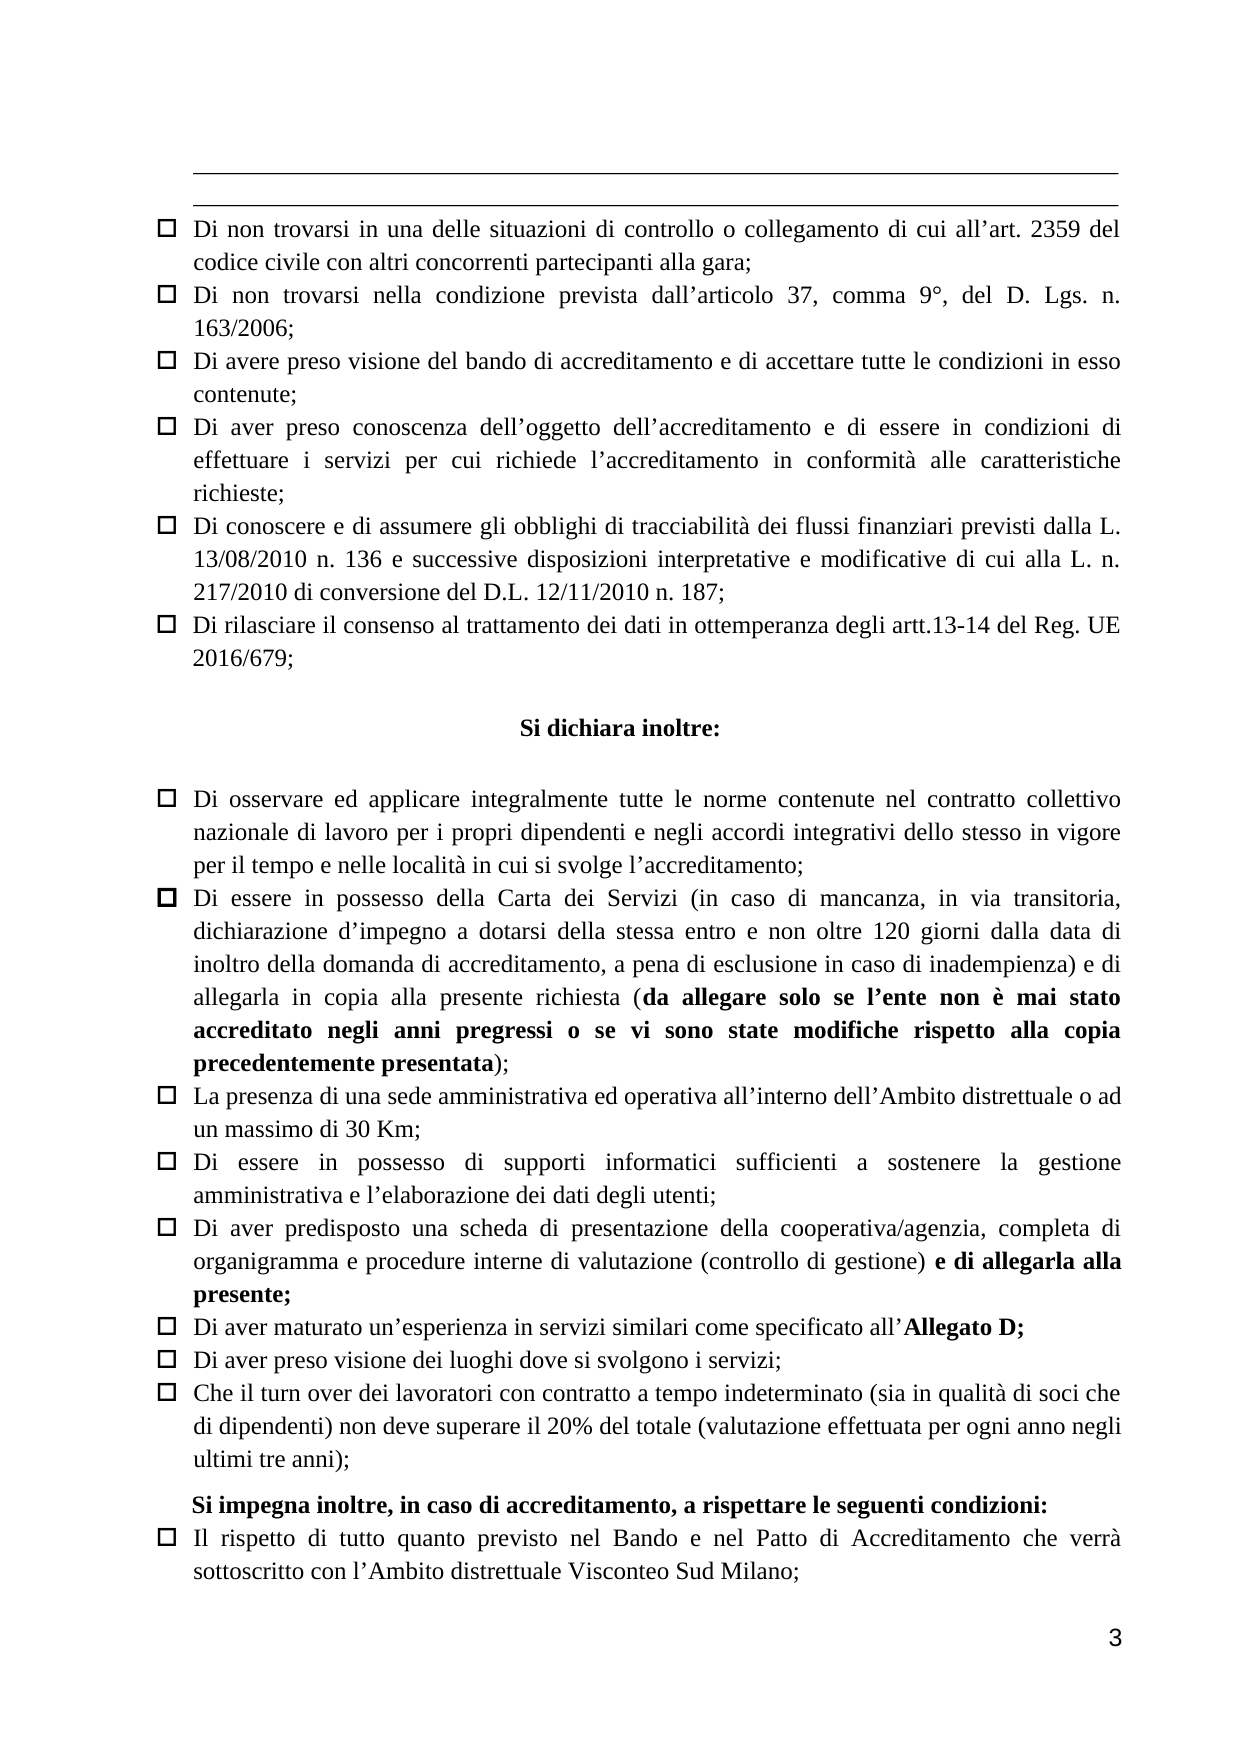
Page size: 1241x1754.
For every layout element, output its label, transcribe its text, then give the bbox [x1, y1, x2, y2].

list Di non trovarsi nella condizione prevista dall’articolo 37, comma 9°, del D. Lgs. n. 163/2006; [156, 280, 1122, 341]
list Di non trovarsi in una delle situazioni di controllo o collegamento di cui all’art. 2359 del codice civile con altri concorrenti partecipanti alla gara; [156, 214, 1122, 275]
list Di essere in possesso della Carta dei Servizi (in caso di mancanza, in via transitoria, dichiarazione d’impegno a dotarsi della stessa entro e non oltre 120 giorni dalla data di inoltro della domanda di accreditamento, a pena di esclusione in caso di inadempienza) e di allegarla in copia alla presente richiesta (da allegare solo se l’ente non è mai stato accreditato negli anni pregressi o se vi sono state modifiche rispetto alla copia precedentemente presentata); [156, 883, 1122, 1077]
text Si impegna inoltre, in caso di accreditamento, a rispettare le seguenti condizioni: [118, 1490, 1122, 1519]
list ____________________________________________________________________________________________________________________________________________________ [193, 148, 1122, 209]
list Di rilasciare il consenso al trattamento dei dati in ottemperanza degli artt.13-14 del Reg. UE 2016/679; [155, 610, 1122, 672]
list Di osservare ed applicare integralmente tutte le norme contenute nel contratto collettivo nazionale di lavoro per i propri dipendenti e negli accordi integrativi dello stesso in vigore per il tempo e nelle località in cui si svolge l’accreditamento; [156, 784, 1122, 879]
list La presenza di una sede amministrativa ed operativa all’interno dell’Ambito distrettuale o ad un massimo di 30 Km; [156, 1081, 1122, 1143]
list Di aver predisposto una scheda di presentazione della cooperativa/agenzia, completa di organigramma e procedure interne di valutazione (controllo di gestione) e di allegarla alla presente; [156, 1213, 1122, 1308]
list Di essere in possesso di supporti informatici sufficienti a sostenere la gestione amministrativa e l’elaborazione dei dati degli utenti; [156, 1147, 1122, 1209]
list Di conoscere e di assumere gli obblighi di tracciabilità dei flussi finanziari previsti dalla L. 13/08/2010 n. 136 e successive disposizioni interpretative e modificative di cui alla L. n. 217/2010 di conversione del D.L. 12/11/2010 n. 187; [156, 511, 1122, 606]
text Si dichiara inoltre: [118, 713, 1122, 742]
list Di aver preso visione dei luoghi dove si svolgono i servizi; [156, 1345, 1122, 1374]
list Il rispetto di tutto quanto previsto nel Bando e nel Patto di Accreditamento che verrà sottoscritto con l’Ambito distrettuale Visconteo Sud Milano; [156, 1523, 1122, 1585]
list Di avere preso visione del bando di accreditamento e di accettare tutte le condizioni in esso contenute; [156, 346, 1122, 407]
list Di aver maturato un’esperienza in servizi similari come specificato all’Allegato D; [156, 1312, 1122, 1341]
list Che il turn over dei lavoratori con contratto a tempo indeterminato (sia in qualità di soci che di dipendenti) non deve superare il 20% del totale (valutazione effettuata per ogni anno negli ultimi tre anni); [156, 1378, 1122, 1473]
list Di aver preso conoscenza dell’oggetto dell’accreditamento e di essere in condizioni di effettuare i servizi per cui richiede l’accreditamento in conformità alle caratteristiche richieste; [156, 412, 1122, 507]
